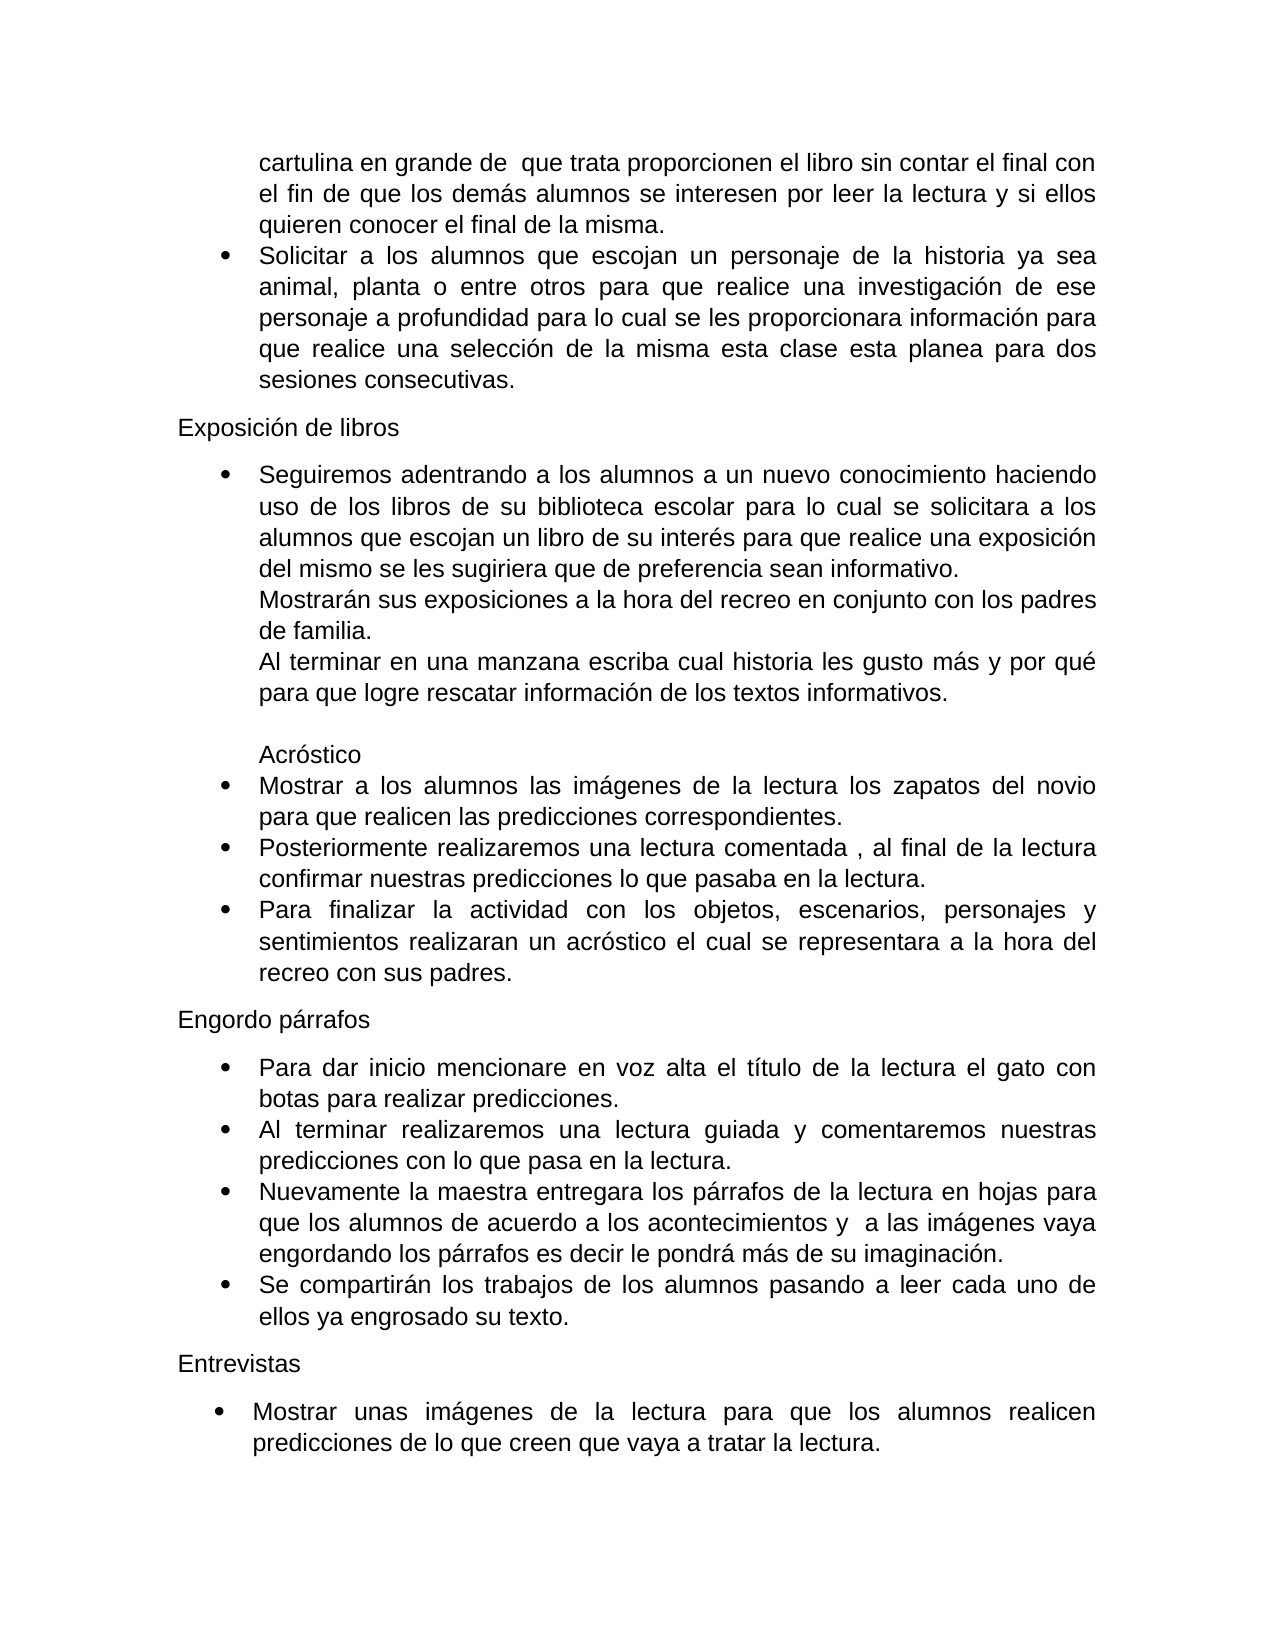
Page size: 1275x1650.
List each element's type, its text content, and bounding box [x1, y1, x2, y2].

list Al terminar realizaremos una lectura guiada y comentaremos nuestras predicciones con lo que pasa en la lectura. [221, 1115, 1098, 1175]
list Se compartirán los trabajos de los alumnos pasando a leer cada uno de ellos ya engrosado su texto. [221, 1271, 1098, 1330]
list Al terminar en una manzana escriba cual historia les gusto más y por qué para que logre rescatar información de los textos informativos. [258, 647, 1098, 707]
list Mostrarán sus exposiciones a la hora del recreo en conjunto con los padres de familia. [258, 585, 1098, 644]
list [221, 148, 1098, 238]
list Para dar inicio mencionare en voz alta el título de la lectura el gato con botas para realizar predicciones. [221, 1053, 1098, 1113]
list Acróstico [258, 740, 1098, 769]
list Posteriormente realizaremos una lectura comentada , al final de la lectura confirmar nuestras predicciones lo que pasaba en la lectura. [221, 833, 1098, 893]
text Entrevistas [177, 1349, 1098, 1378]
list Para finalizar la actividad con los objetos, escenarios, personajes y sentimientos realizaran un acróstico el cual se representara a la hora del recreo con sus padres. [221, 895, 1098, 986]
text Engordo párrafos [177, 1005, 1098, 1034]
list Mostrar unas imágenes de la lectura para que los alumnos realicen predicciones de lo que creen que vaya a tratar la lectura. [215, 1397, 1098, 1457]
list Seguiremos adentrando a los alumnos a un nuevo conocimiento haciendo uso de los libros de su biblioteca escolar para lo cual se solicitara a los alumnos que escojan un libro de su interés para que realice una exposición del mismo se les sugiriera que de preferencia sean informativo. [221, 460, 1098, 582]
list Nuevamente la maestra entregara los párrafos de la lectura en hojas para que los alumnos de acuerdo a los acontecimientos y a las imágenes vaya engordando los párrafos es decir le pondrá más de su imaginación. [221, 1177, 1098, 1268]
list Solicitar a los alumnos que escojan un personaje de la historia ya sea animal, planta o entre otros para que realice una investigación de ese personaje a profundidad para lo cual se les proporcionara información para que realice una selección de la misma esta clase esta planea para dos sesiones consecutivas. [221, 241, 1098, 394]
text Exposición de libros [177, 413, 1098, 441]
list Mostrar a los alumnos las imágenes de la lectura los zapatos del novio para que realicen las predicciones correspondientes. [221, 771, 1098, 831]
